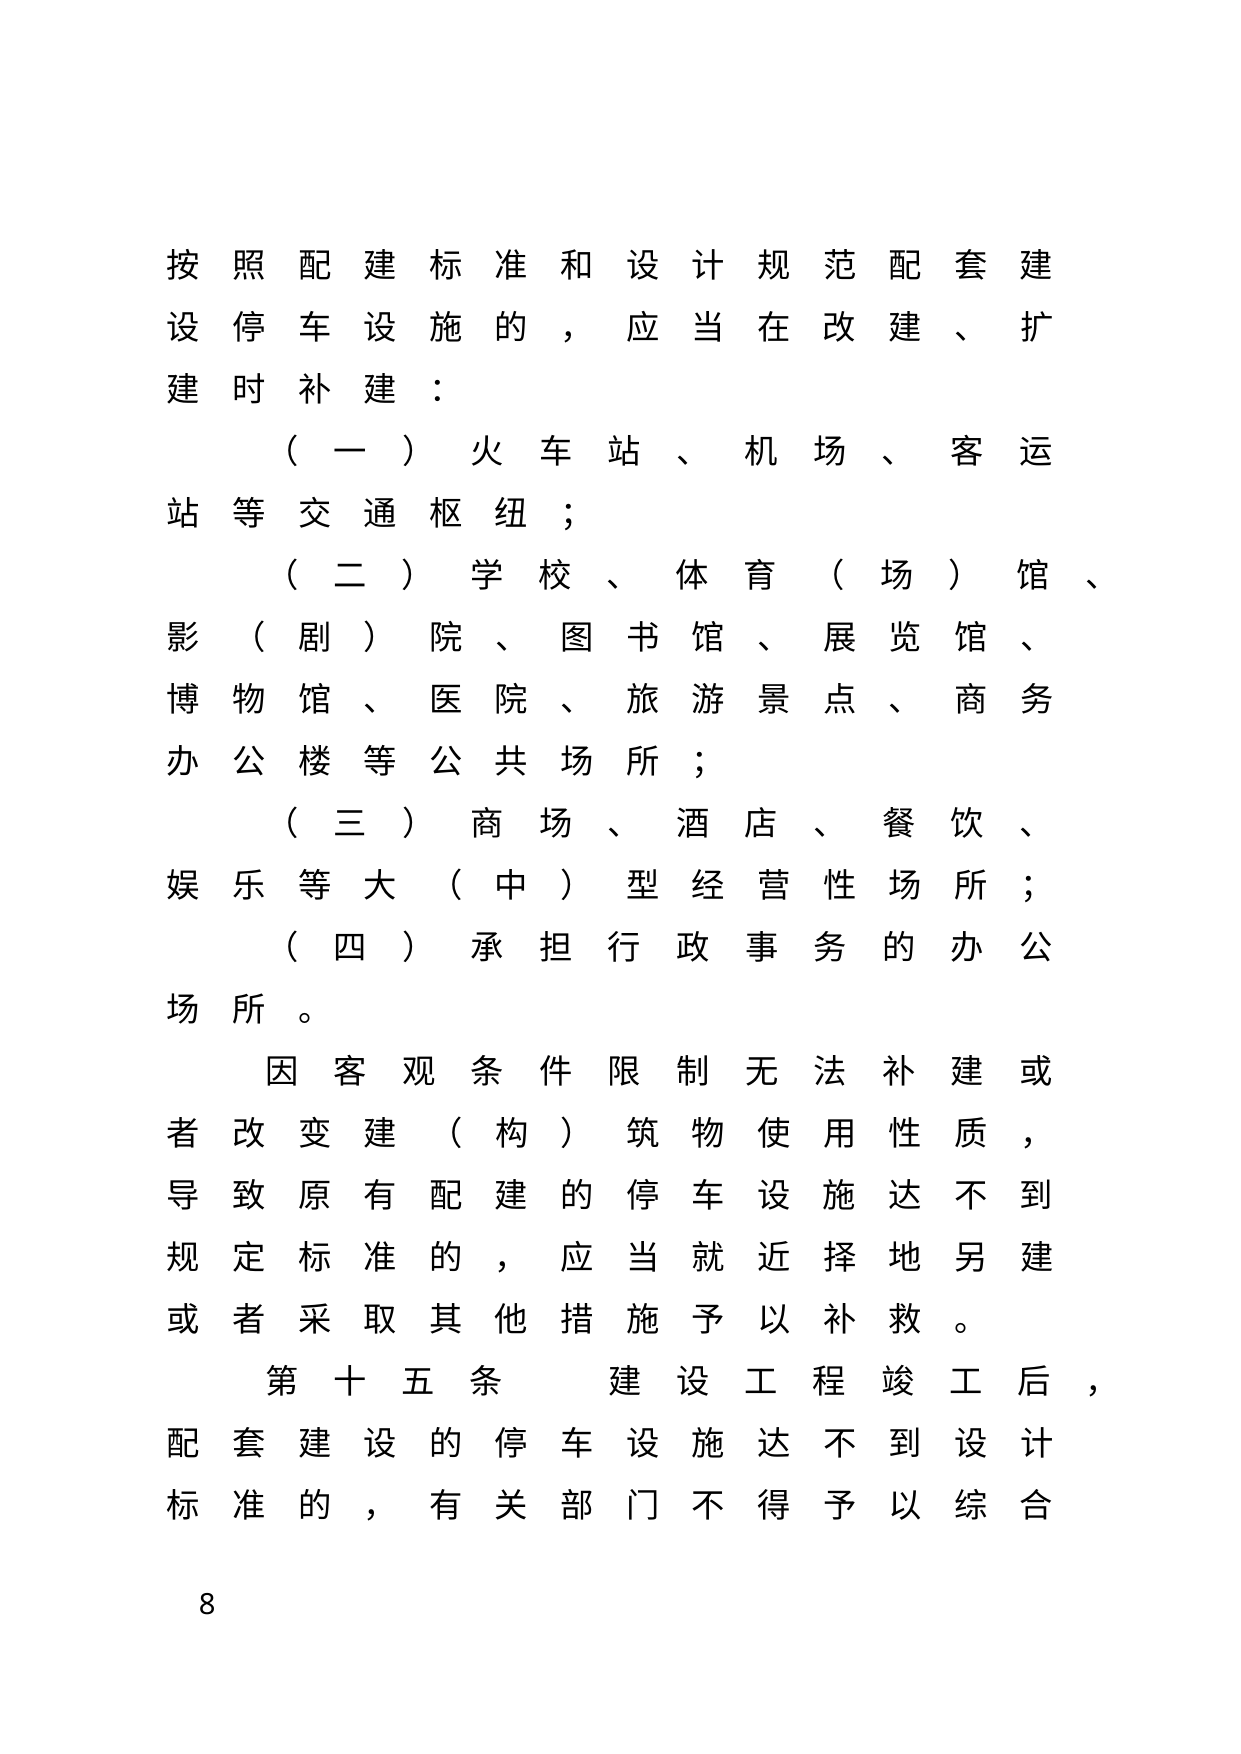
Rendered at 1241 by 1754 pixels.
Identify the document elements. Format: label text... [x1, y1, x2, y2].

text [167, 232, 1085, 418]
text （一）火车站、机场、客运站等交通枢纽； [167, 418, 1085, 542]
text （二）学校、体育（场）馆、影（剧）院、图书馆、展览馆、博物馆、医院、旅游景点、商务办公楼等公共场所； [167, 542, 1085, 790]
text （三）商场、酒店、餐饮、娱乐等大（中）型经营性场所； [167, 790, 1085, 914]
text （四）承担行政事务的办公场所。 [167, 914, 1085, 1038]
text 因客观条件限制无法补建或者改变建（构）筑物使用性质，导致原有配建的停车设施达不到规定标准的，应当就近择地另建或者采取其他措施予以补救。 [167, 1038, 1085, 1348]
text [167, 1348, 1085, 1534]
